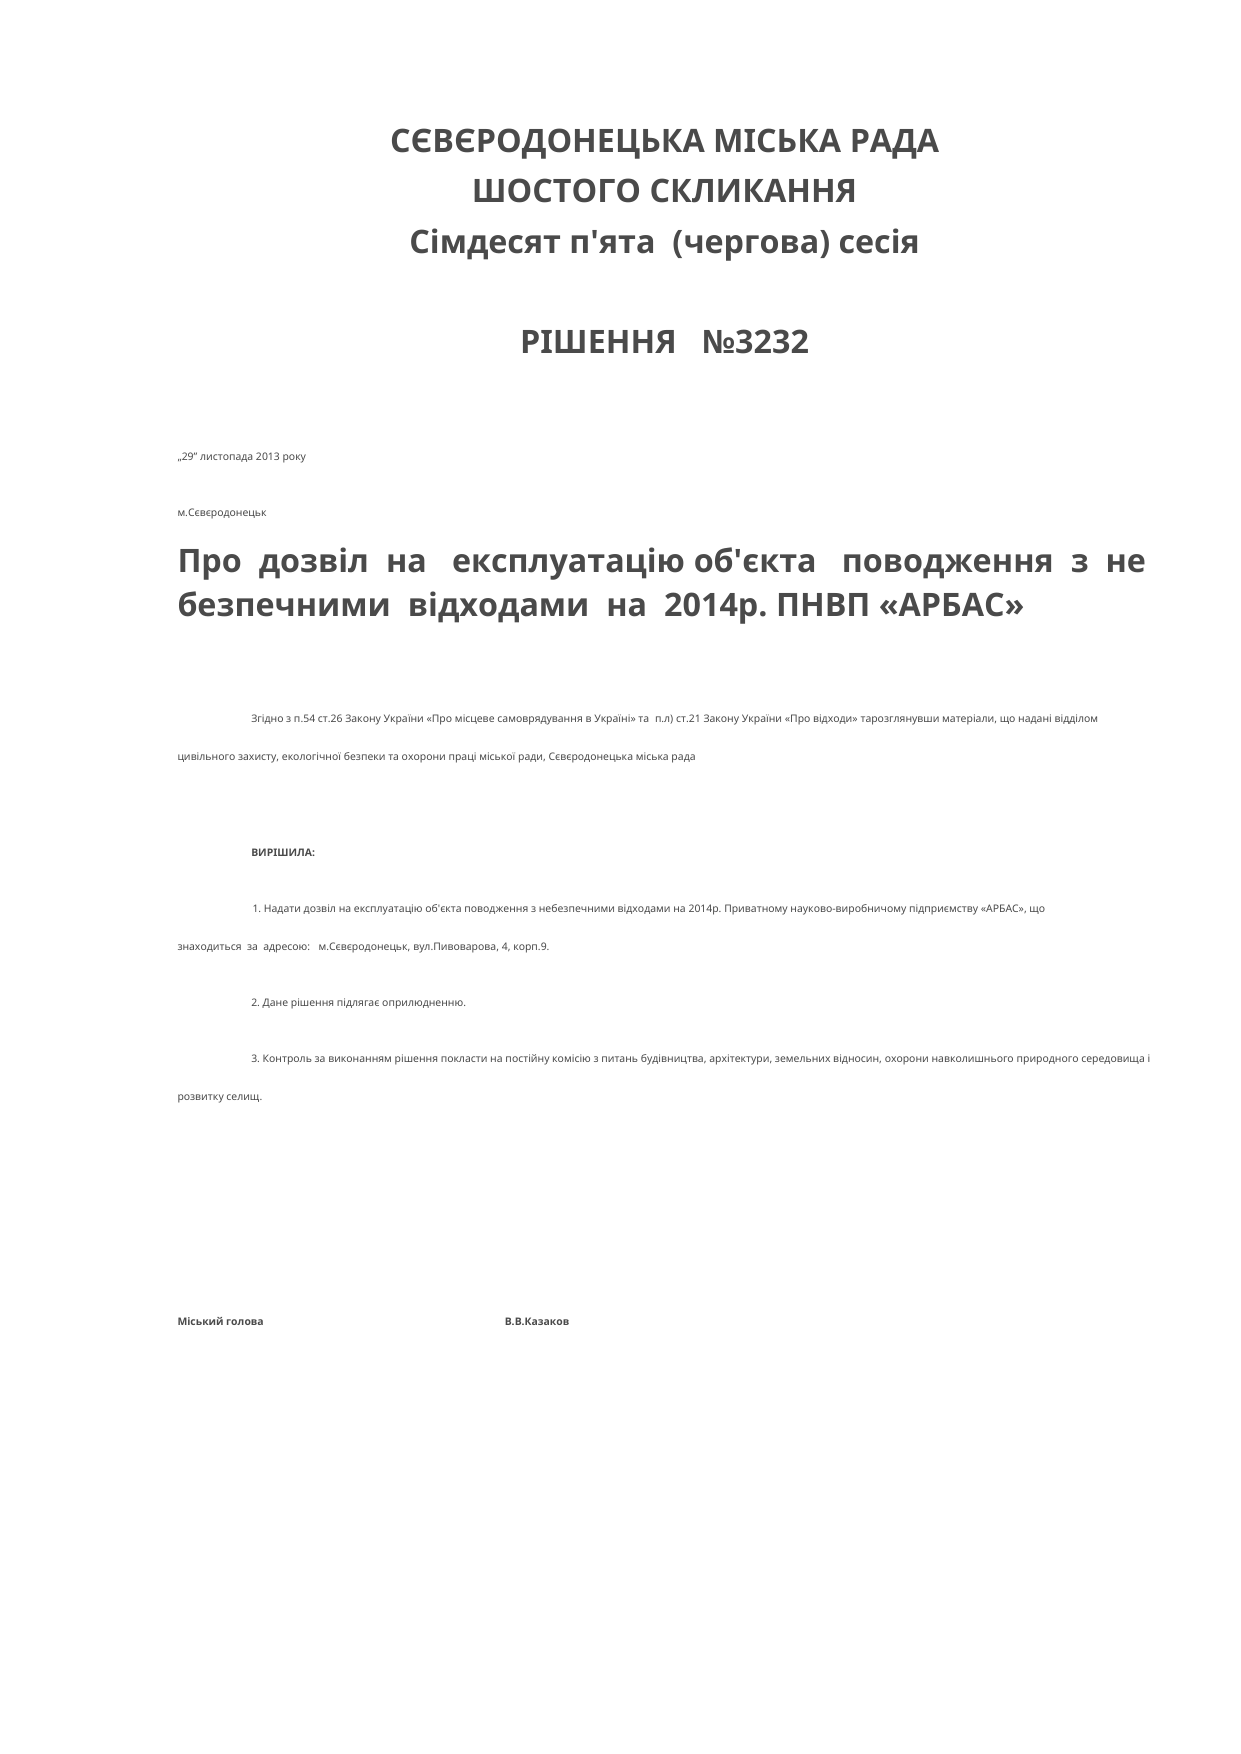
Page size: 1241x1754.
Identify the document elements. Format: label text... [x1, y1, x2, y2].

text ВИРІШИЛА: [177, 838, 1152, 859]
text СЄВЄРОДОНЕЦЬКА МІСЬКА РАДА [177, 118, 1152, 162]
text м.Сєвєродонецьк [177, 482, 1152, 519]
text Згідно з п.54 ст.26 Закону України «Про місцеве самоврядування в Україні» та п.л) ст.21 Закону України «Про відходи» тарозглянувши матеріали, що надані відділом цивільного захисту, екологічної безпеки та охорони праці міської ради, Сєвєродонецька міська рада [177, 688, 1152, 763]
text 1. Надати дозвіл на експлуатацію об'єкта поводження з небезпечними відходами на 2014р. Приватному науково-виробничому підприємству «АРБАС», що знаходиться за адресою: м.Сєвєродонецьк, вул.Пивоварова, 4, корп.9. [177, 878, 1152, 953]
text 3. Контроль за виконанням рішення покласти на постійну комісію з питань будівництва, архітектури, земельних відносин, охорони навколишнього природного середовища і розвитку селищ. [177, 1028, 1152, 1103]
text ШОСТОГО СКЛИКАННЯ [177, 168, 1152, 212]
text РІШЕННЯ №3232 [177, 319, 1152, 363]
text Міський голова В.В.Казаков [177, 1291, 1152, 1328]
text Про дозвіл на експлуатацію об'єкта поводження з небезпечними відходами на 2014р. ПНВП «АРБАС» [177, 538, 1152, 626]
text Сімдесят п'ята (чергова) сесія [177, 218, 1152, 262]
text „29” листопада 2013 року [177, 425, 1152, 463]
text 2. Дане рішення підлягає оприлюдненню. [177, 972, 1152, 1009]
